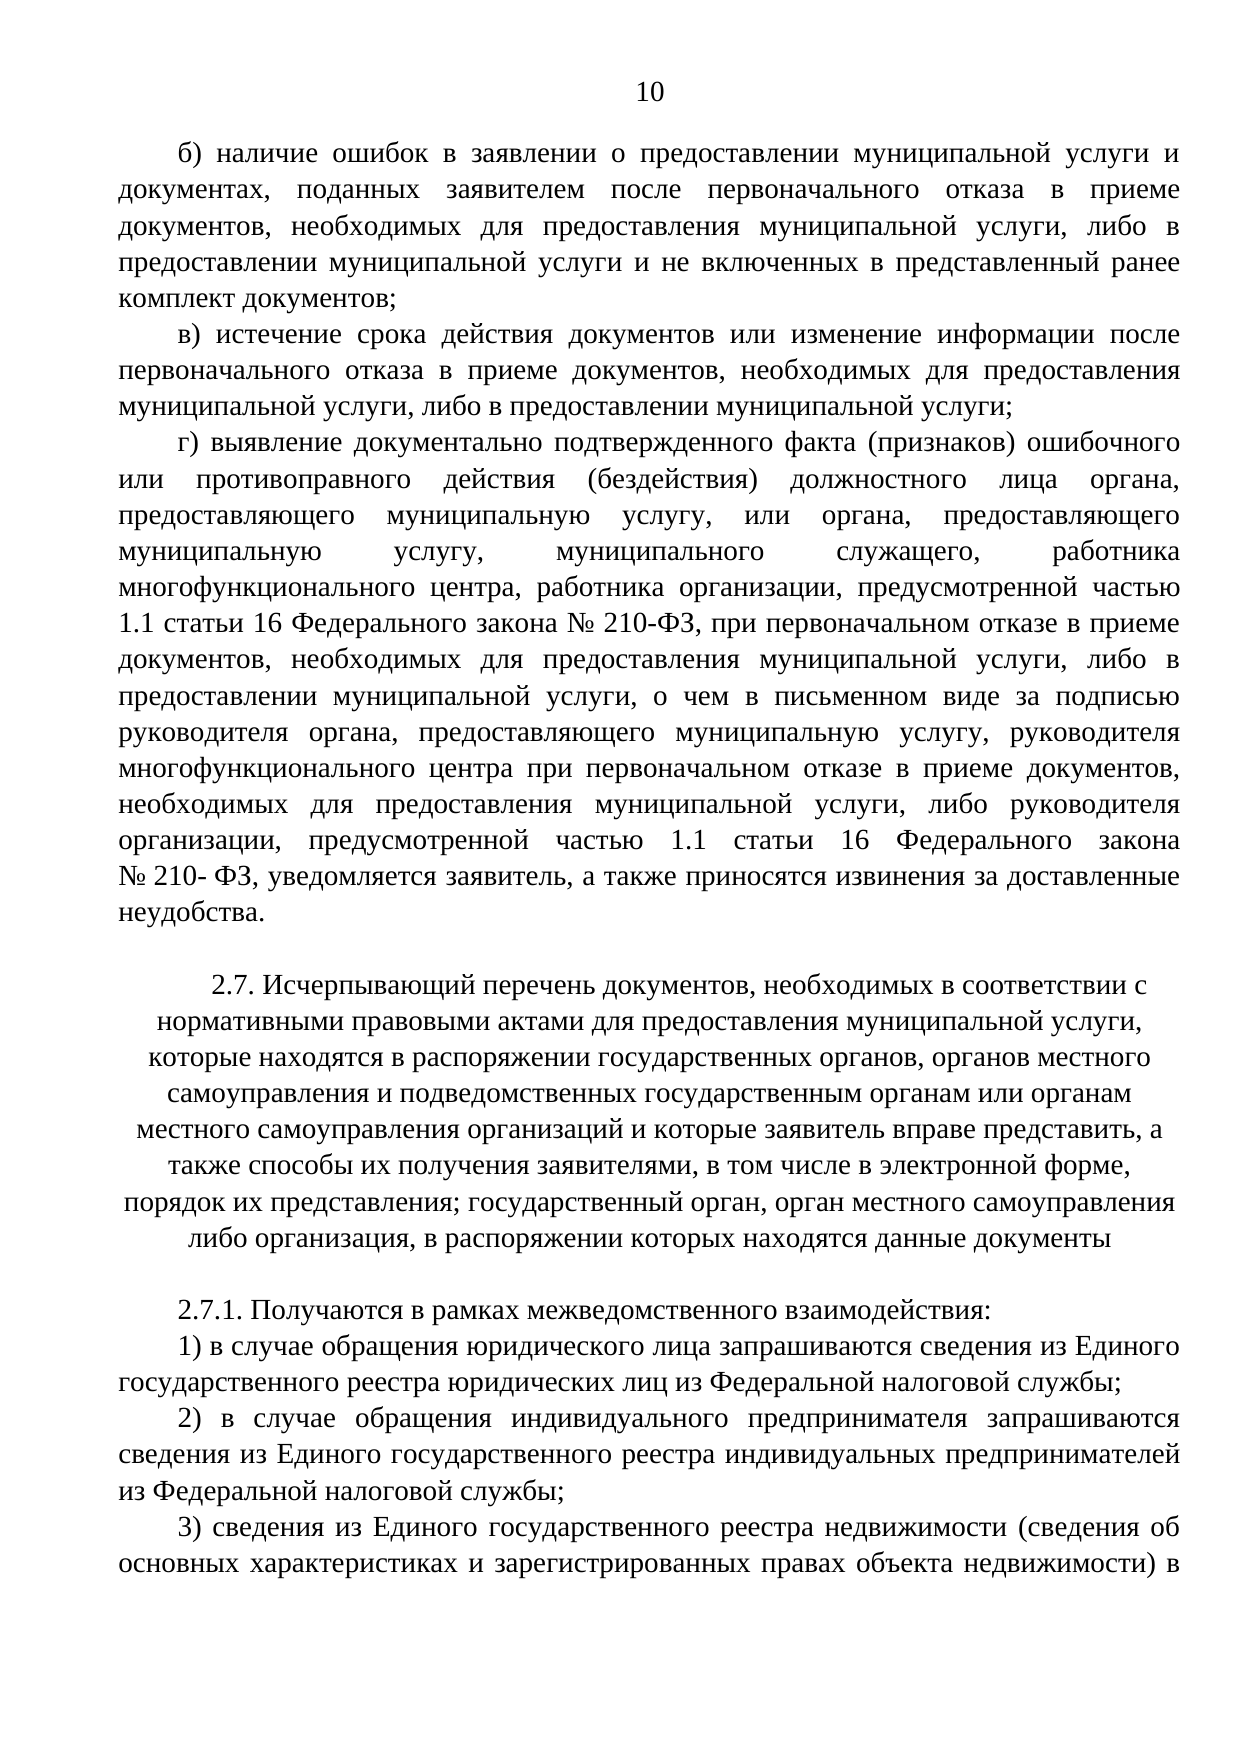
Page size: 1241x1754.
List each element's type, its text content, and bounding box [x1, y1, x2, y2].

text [118, 1509, 1181, 1579]
text 2) в случае обращения индивидуального предпринимателя запрашиваются сведения из Единого государственного реестра индивидуальных предпринимателей из Федеральной налоговой службы; [118, 1401, 1181, 1506]
text в) истечение срока действия документов или изменение информации после первоначального отказа в приеме документов, необходимых для предоставления муниципальной услуги, либо в предоставлении муниципальной услуги; [118, 316, 1181, 422]
text 1) в случае обращения юридического лица запрашиваются сведения из Единого государственного реестра юридических лиц из Федеральной налоговой службы; [118, 1328, 1181, 1398]
text б) наличие ошибок в заявлении о предоставлении муниципальной услуги и документах, поданных заявителем после первоначального отказа в приеме документов, необходимых для предоставления муниципальной услуги, либо в предоставлении муниципальной услуги и не включенных в представленный ранее комплект документов; [118, 135, 1181, 313]
text 2.7. Исчерпывающий перечень документов, необходимых в соответствии с нормативными правовыми актами для предоставления муниципальной услуги, которые находятся в распоряжении государственных органов, органов местного самоуправления и подведомственных государственным органам или органам местного самоуправления организаций и которые заявитель вправе представить, а также способы их получения заявителями, в том числе в электронной форме, порядок их представления; государственный орган, орган местного самоуправления либо организация, в распоряжении которых находятся данные документы [118, 967, 1181, 1253]
text 2.7.1. Получаются в рамках межведомственного взаимодействия: [118, 1292, 1181, 1326]
text г) выявление документально подтвержденного факта (признаков) ошибочного или противоправного действия (бездействия) должностного лица органа, предоставляющего муниципальную услугу, или органа, предоставляющего муниципальную услугу, муниципального служащего, работника многофункционального центра, работника организации, предусмотренной частью 1.1 статьи 16 Федерального закона № 210-ФЗ, при первоначальном отказе в приеме документов, необходимых для предоставления муниципальной услуги, либо в предоставлении муниципальной услуги, о чем в письменном виде за подписью руководителя органа, предоставляющего муниципальную услугу, руководителя многофункционального центра при первоначальном отказе в приеме документов, необходимых для предоставления муниципальной услуги, либо руководителя организации, предусмотренной частью 1.1 статьи 16 Федерального закона № 210- ФЗ, уведомляется заявитель, а также приносятся извинения за доставленные неудобства. [118, 424, 1181, 928]
